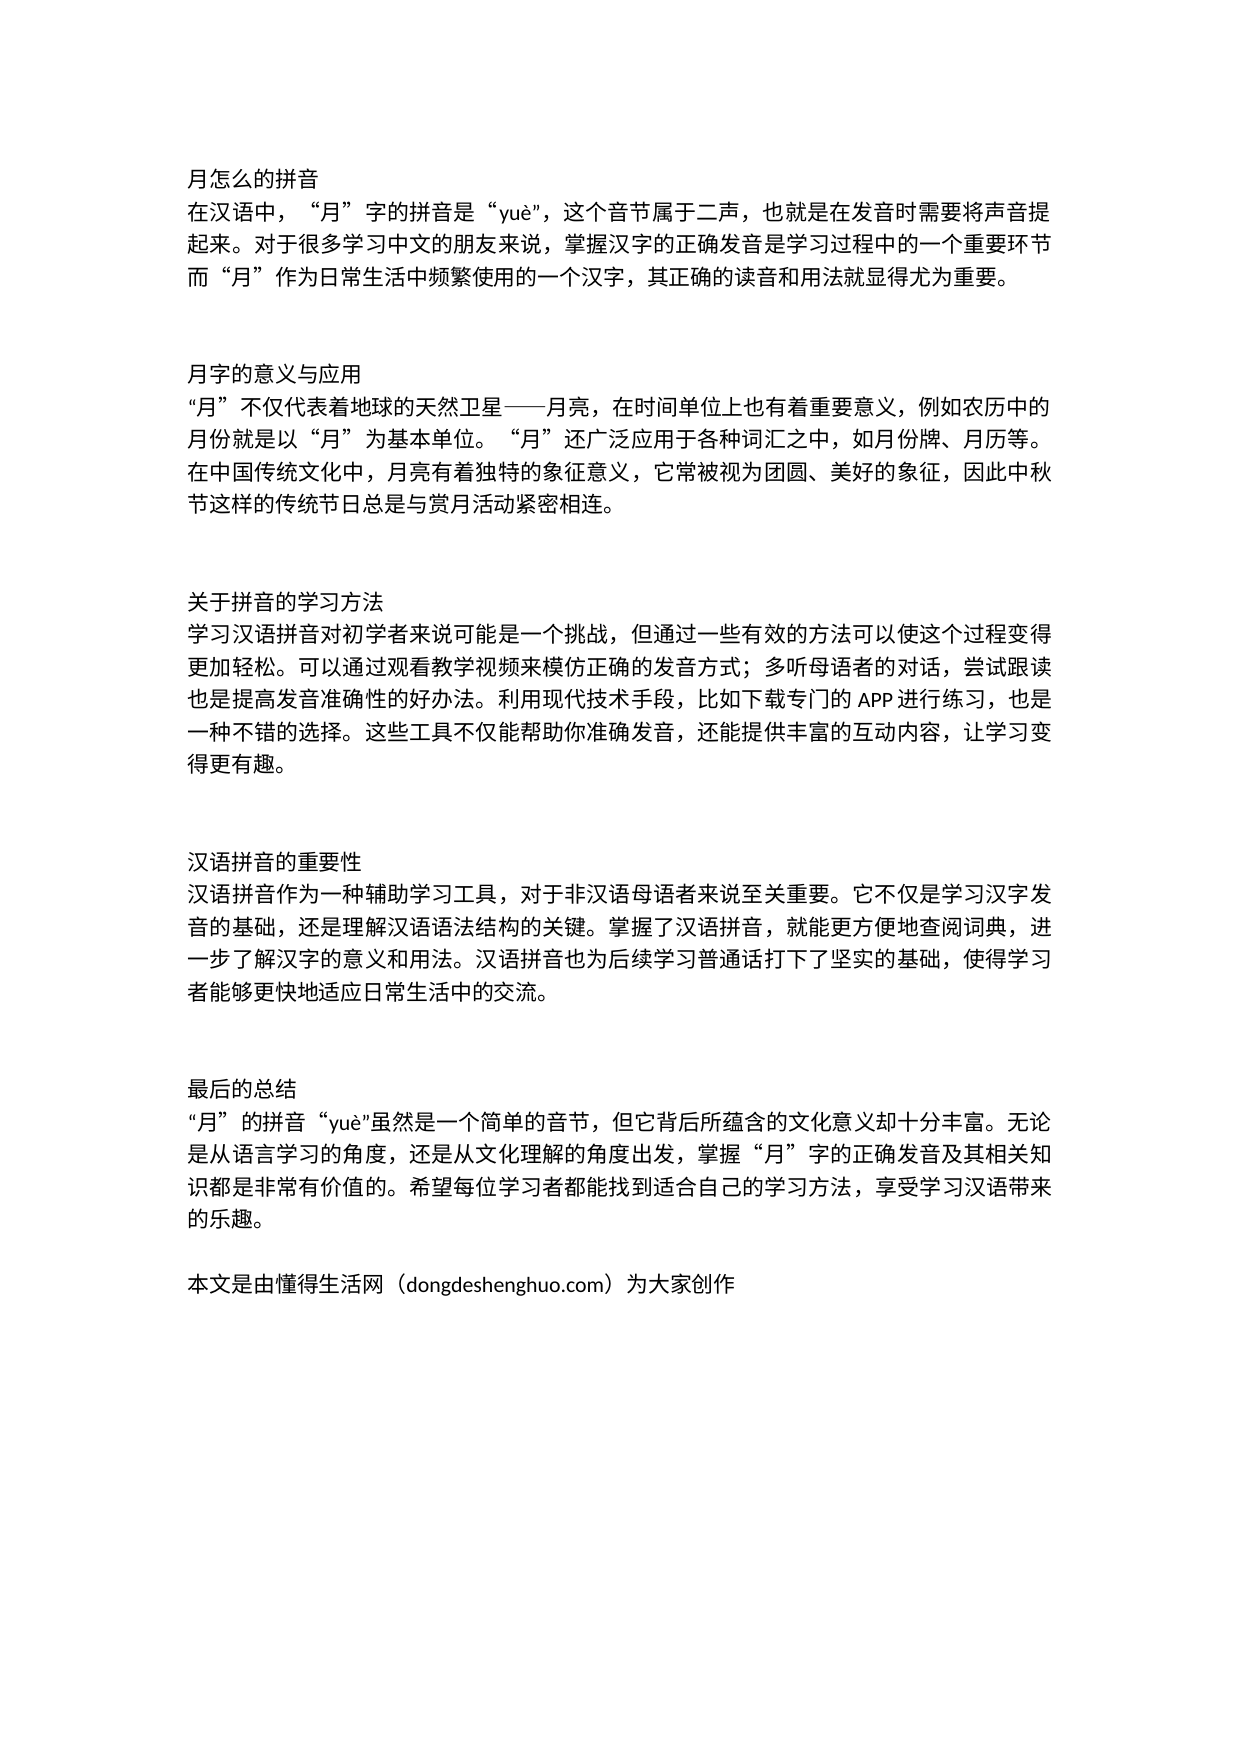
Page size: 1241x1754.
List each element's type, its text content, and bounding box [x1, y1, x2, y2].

text 关于拼音的学习方法 [187, 584, 1053, 617]
text “月”的拼音“yuè”虽然是一个简单的音节，但它背后所蕴含的文化意义却十分丰富。无论是从语言学习的角度，还是从文化理解的角度出发，掌握“月”字的正确发音及其相关知识都是非常有价值的。希望每位学习者都能找到适合自己的学习方法，享受学习汉语带来的乐趣。 [187, 1104, 1053, 1234]
text 最后的总结 [187, 1072, 1053, 1104]
text 本文是由懂得生活网（dongdeshenghuo.com）为大家创作 [187, 1267, 1053, 1299]
text 汉语拼音的重要性 [187, 844, 1053, 877]
text 月怎么的拼音 [187, 162, 1053, 194]
text 月字的意义与应用 [187, 357, 1053, 389]
text 汉语拼音作为一种辅助学习工具，对于非汉语母语者来说至关重要。它不仅是学习汉字发音的基础，还是理解汉语语法结构的关键。掌握了汉语拼音，就能更方便地查阅词典，进一步了解汉字的意义和用法。汉语拼音也为后续学习普通话打下了坚实的基础，使得学习者能够更快地适应日常生活中的交流。 [187, 877, 1053, 1007]
text “月”不仅代表着地球的天然卫星——月亮，在时间单位上也有着重要意义，例如农历中的月份就是以“月”为基本单位。“月”还广泛应用于各种词汇之中，如月份牌、月历等。在中国传统文化中，月亮有着独特的象征意义，它常被视为团圆、美好的象征，因此中秋节这样的传统节日总是与赏月活动紧密相连。 [187, 389, 1053, 519]
text 学习汉语拼音对初学者来说可能是一个挑战，但通过一些有效的方法可以使这个过程变得更加轻松。可以通过观看教学视频来模仿正确的发音方式；多听母语者的对话，尝试跟读也是提高发音准确性的好办法。利用现代技术手段，比如下载专门的APP进行练习，也是一种不错的选择。这些工具不仅能帮助你准确发音，还能提供丰富的互动内容，让学习变得更有趣。 [187, 617, 1053, 779]
text 在汉语中，“月”字的拼音是“yuè”，这个音节属于二声，也就是在发音时需要将声音提起来。对于很多学习中文的朋友来说，掌握汉字的正确发音是学习过程中的一个重要环节。而“月”作为日常生活中频繁使用的一个汉字，其正确的读音和用法就显得尤为重要。 [187, 194, 1053, 292]
